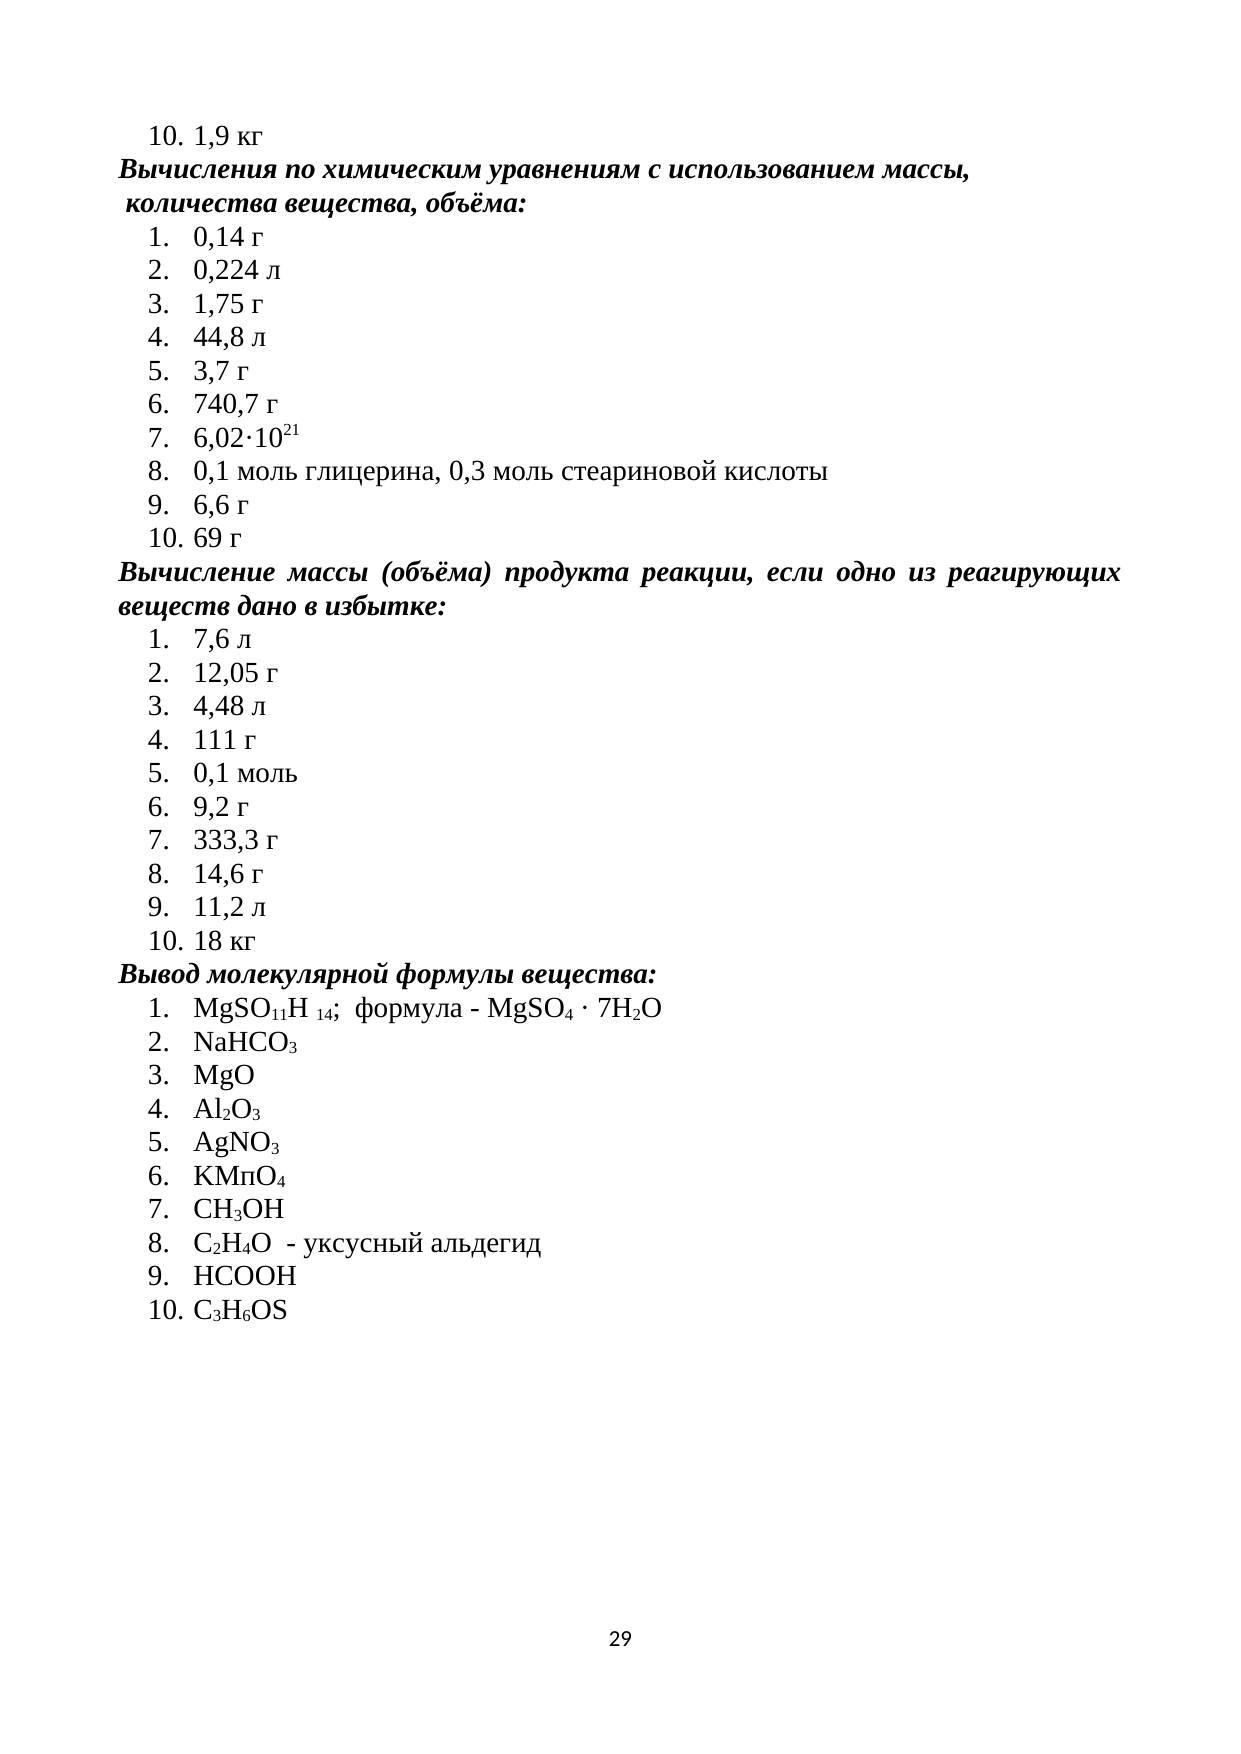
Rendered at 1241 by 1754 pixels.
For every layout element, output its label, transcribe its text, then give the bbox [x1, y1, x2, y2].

list 69 г [148, 521, 1122, 554]
list 14,6 г [148, 856, 1122, 889]
list 11,2 л [148, 889, 1122, 923]
list NaHCO3 [148, 1024, 1122, 1057]
list 18 кг [148, 923, 1122, 957]
list 4,48 л [148, 688, 1122, 722]
list АgNO3 [148, 1124, 1122, 1158]
list 111 г [148, 722, 1122, 755]
list 44,8 л [148, 319, 1122, 353]
list МgO [148, 1057, 1122, 1091]
list НСООН [148, 1258, 1122, 1292]
list С2Н4О - уксусный альдегид [148, 1225, 1122, 1258]
list 1,75 г [148, 286, 1122, 319]
text Вывод молекулярной формулы вещества: [118, 957, 1122, 990]
list 0,1 моль глицерина, 0,3 моль стеариновой кислоты [148, 453, 1122, 487]
list KМпО4 [148, 1158, 1122, 1191]
list 1,9 кг [148, 118, 1122, 152]
text Вычисления по химическим уравнениям с использованием массы, [118, 152, 1122, 185]
list СН3ОН [148, 1191, 1122, 1225]
list 740,7 г [148, 386, 1122, 420]
list 333,3 г [148, 822, 1122, 856]
list 7,6 л [148, 621, 1122, 655]
text количества вещества, объёма: [118, 185, 1122, 219]
text Вычисление массы (объёма) продукта реакции, если одно из реагирующих веществ дано в избытке: [118, 554, 1122, 621]
list 0,224 л [148, 252, 1122, 286]
list 6,02·1021 [148, 420, 1122, 453]
list Аl2O3 [148, 1091, 1122, 1124]
list MgSО11Н 14; формула - MgSО4 · 7Н2О [148, 990, 1122, 1024]
list 9,2 г [148, 789, 1122, 822]
list 6,6 г [148, 487, 1122, 521]
list С3Н6ОS [148, 1292, 1122, 1326]
list 0,1 моль [148, 755, 1122, 789]
list 12,05 г [148, 655, 1122, 688]
list 3,7 г [148, 353, 1122, 386]
list 0,14 г [148, 219, 1122, 252]
